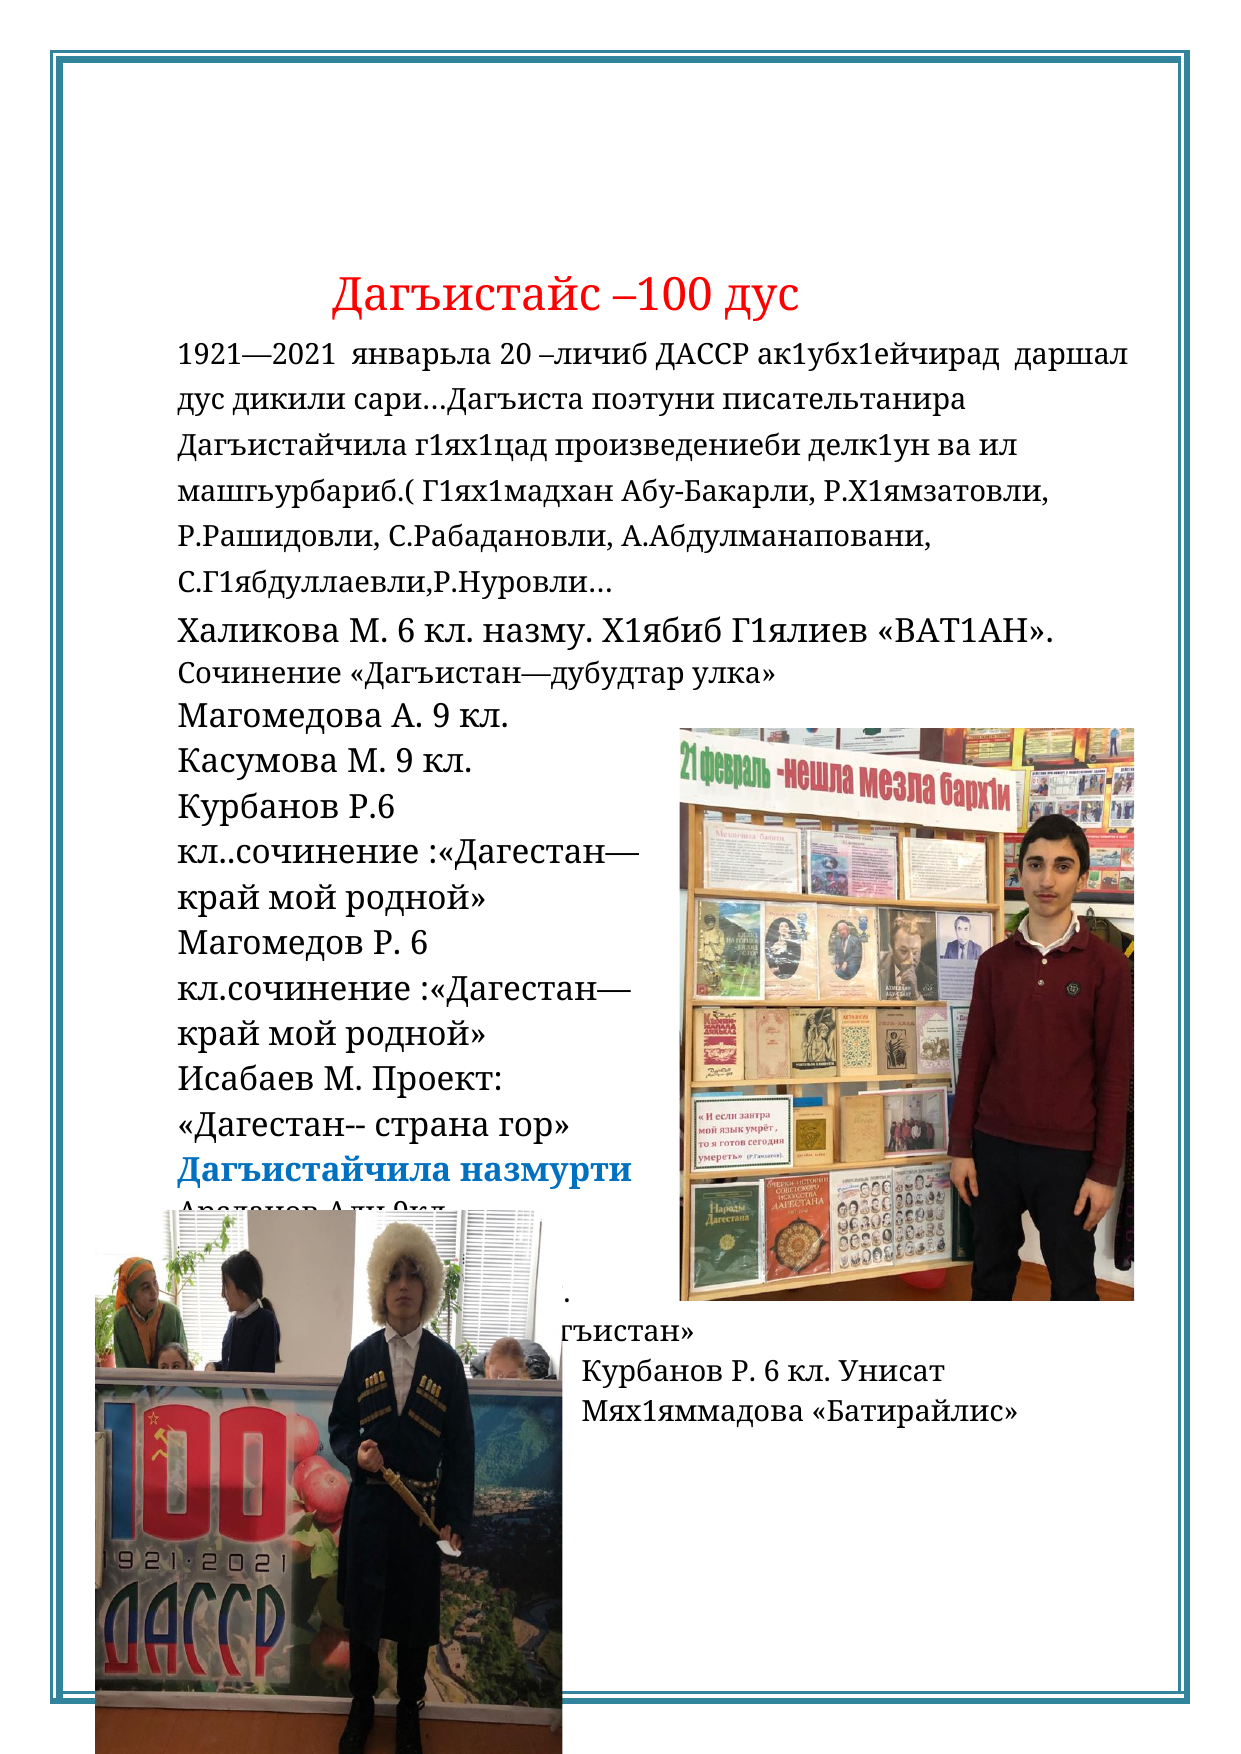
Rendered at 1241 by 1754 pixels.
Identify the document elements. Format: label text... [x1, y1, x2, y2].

picture [95, 1210, 563, 1754]
text Курбанов Р. 6 кл. Унисат Мях1яммадова «Батирайлис» [563, 1350, 1152, 1429]
text Исабаев М. Проект: «Дагестан-- страна гор» [177, 1055, 1152, 1146]
text 1921—2021 январьла 20 –личиб ДАССР ак1убх1ейчирад даршал дус дикили сари…Дагъиста поэтуни писательтанира Дагъистайчила г1ях1цад произведениеби делк1ун ва ил машгьурбариб.( Г1ях1мадхан Абу-Бакарли, Р.Х1ямзатовли, Р.Рашидовли, С.Рабадановли, А.Абдулманаповани, С.Г1ябдуллаевли,Р.Нуровли… [177, 333, 1152, 601]
text Сочинение «Дагъистан—дубудтар улка» [177, 652, 1152, 692]
text Магомедова А. 9 кл. [177, 692, 1152, 737]
text Курбанов Р.6 кл..сочинение :«Дагестан—край мой родной» [177, 783, 1152, 919]
text Дагъистайчила назмурти [177, 1146, 1152, 1191]
text Халикова М. 6 кл. назму. Х1ябиб Г1ялиев «ВАТ1АН». [177, 607, 1152, 652]
text Касумова М. 9 кл. [177, 737, 1152, 783]
text Арсланов Али 9кл. [177, 1191, 1152, 1231]
text Курбанов Ризван 6 кл. . Рабаданова Разият.5 кл. Р. Гамзатов назму « Дила Дагъистан» [563, 1231, 1152, 1350]
text Магомедов Р. 6 кл.сочинение :«Дагестан—край мой родной» [177, 919, 1152, 1055]
text Дагъистайс –100 дус [177, 261, 1152, 324]
